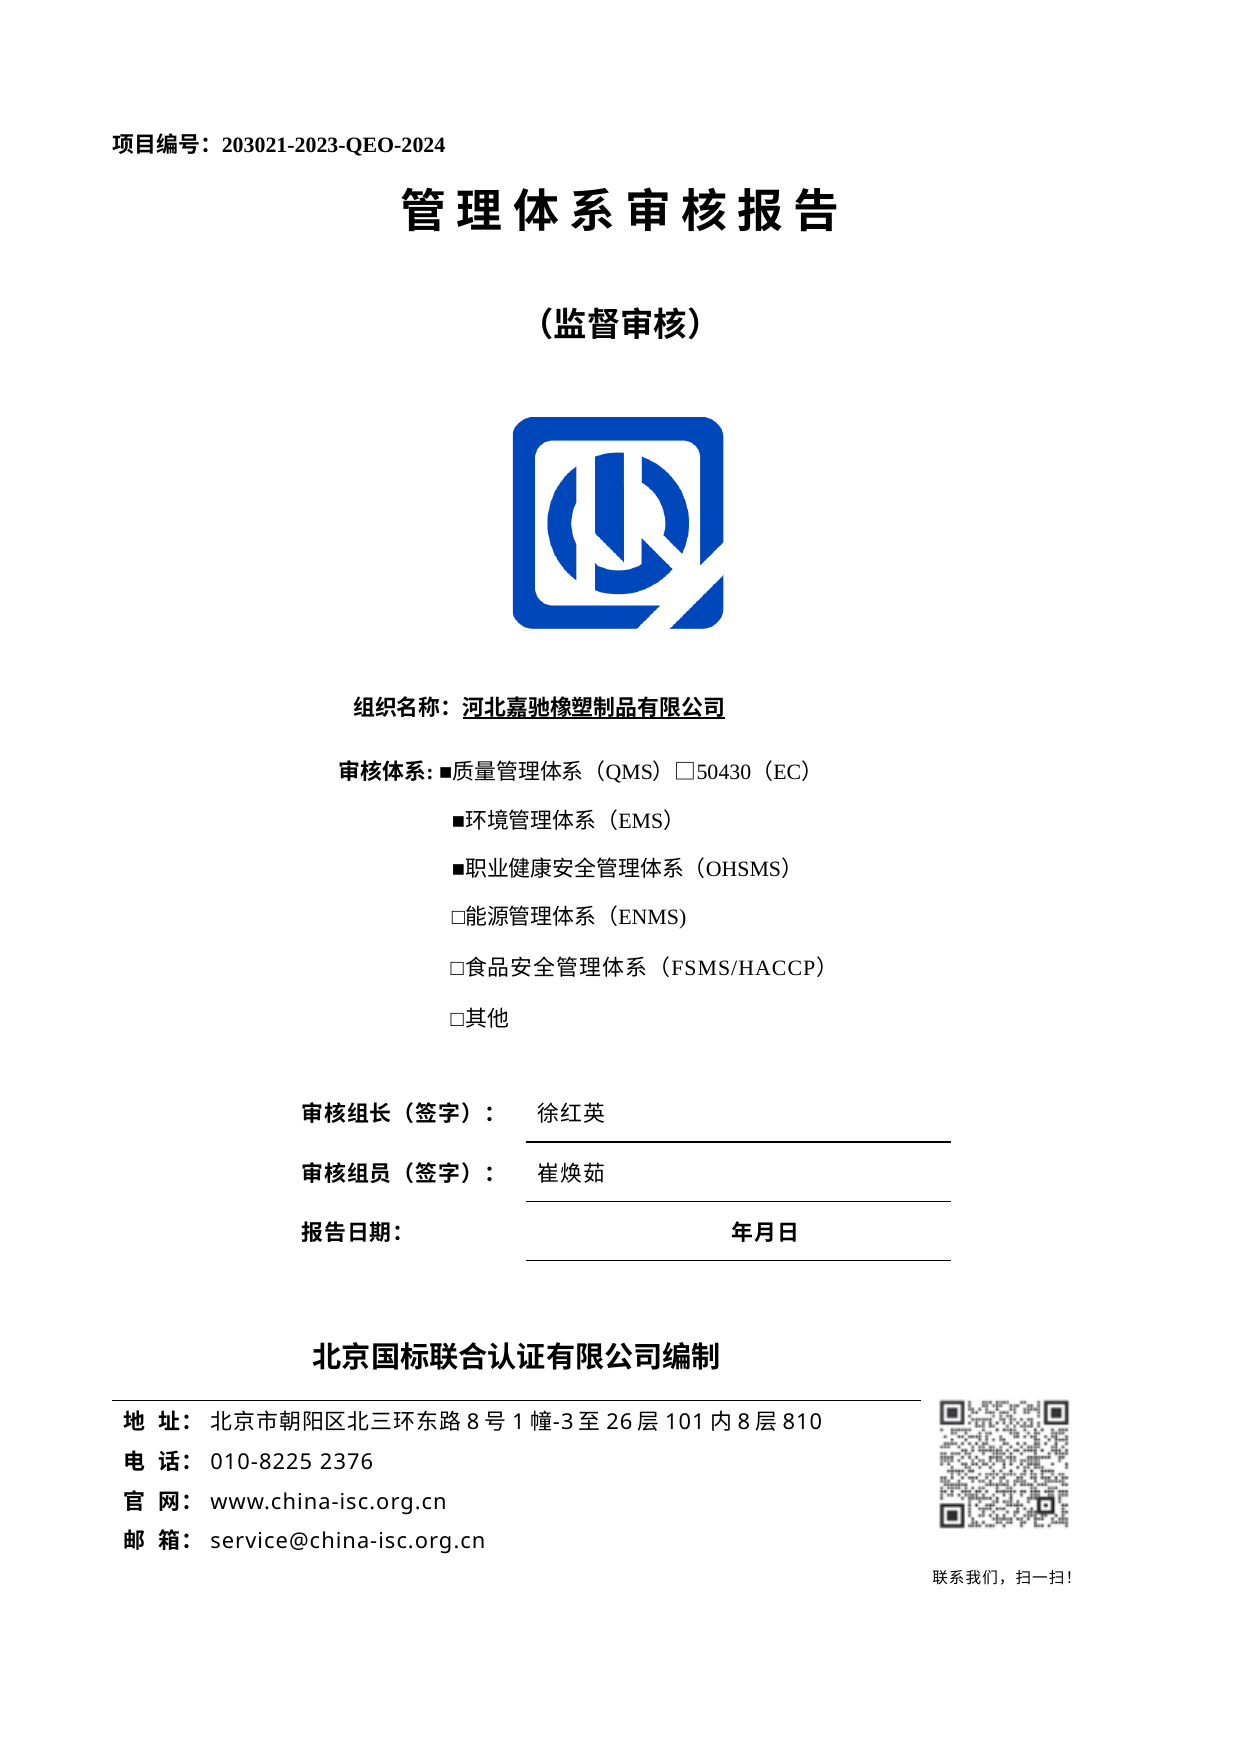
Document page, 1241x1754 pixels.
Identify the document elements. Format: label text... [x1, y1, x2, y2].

table_cell 报告日期： [290, 1201, 526, 1259]
text 管理体系审核报告 [112, 159, 1128, 257]
text □食品安全管理体系（FSMS/HACCP） [437, 950, 1128, 982]
text （监督审核） [112, 290, 1128, 355]
table_header 联系我们，扫一扫！ [921, 1323, 1150, 1596]
text ■环境管理体系（EMS） [112, 802, 1128, 835]
text □能源管理体系（ENMS) [112, 899, 1128, 931]
text 组织名称：河北嘉驰橡塑制品有限公司 [112, 690, 1128, 722]
table_header 审核组长（签字）： [290, 1083, 526, 1141]
text □其他 [437, 1001, 1128, 1033]
table_cell 崔焕茹 [526, 1143, 951, 1201]
table_cell 审核组员（签字）： [290, 1141, 526, 1201]
text 审核体系: ■质量管理体系（QMS）□50430（EC） [112, 754, 1128, 786]
table_cell 地 址： 北京市朝阳区北三环东路8号1幢-3至26层101内8层810 电 话： 010-8225 2376 官 网： www.china-isc.org.cn 邮 箱： service@china-isc.org.cn [112, 1401, 921, 1596]
table_header 徐红英 [526, 1083, 951, 1141]
text 项目编号：203021-2023-QEO-2024 [112, 127, 1128, 159]
table_cell 年月日 [526, 1202, 951, 1259]
table_header 北京国标联合认证有限公司编制 [112, 1323, 921, 1400]
picture [512, 417, 724, 629]
text ■职业健康安全管理体系（OHSMS） [112, 851, 1128, 883]
picture [932, 1395, 1078, 1538]
